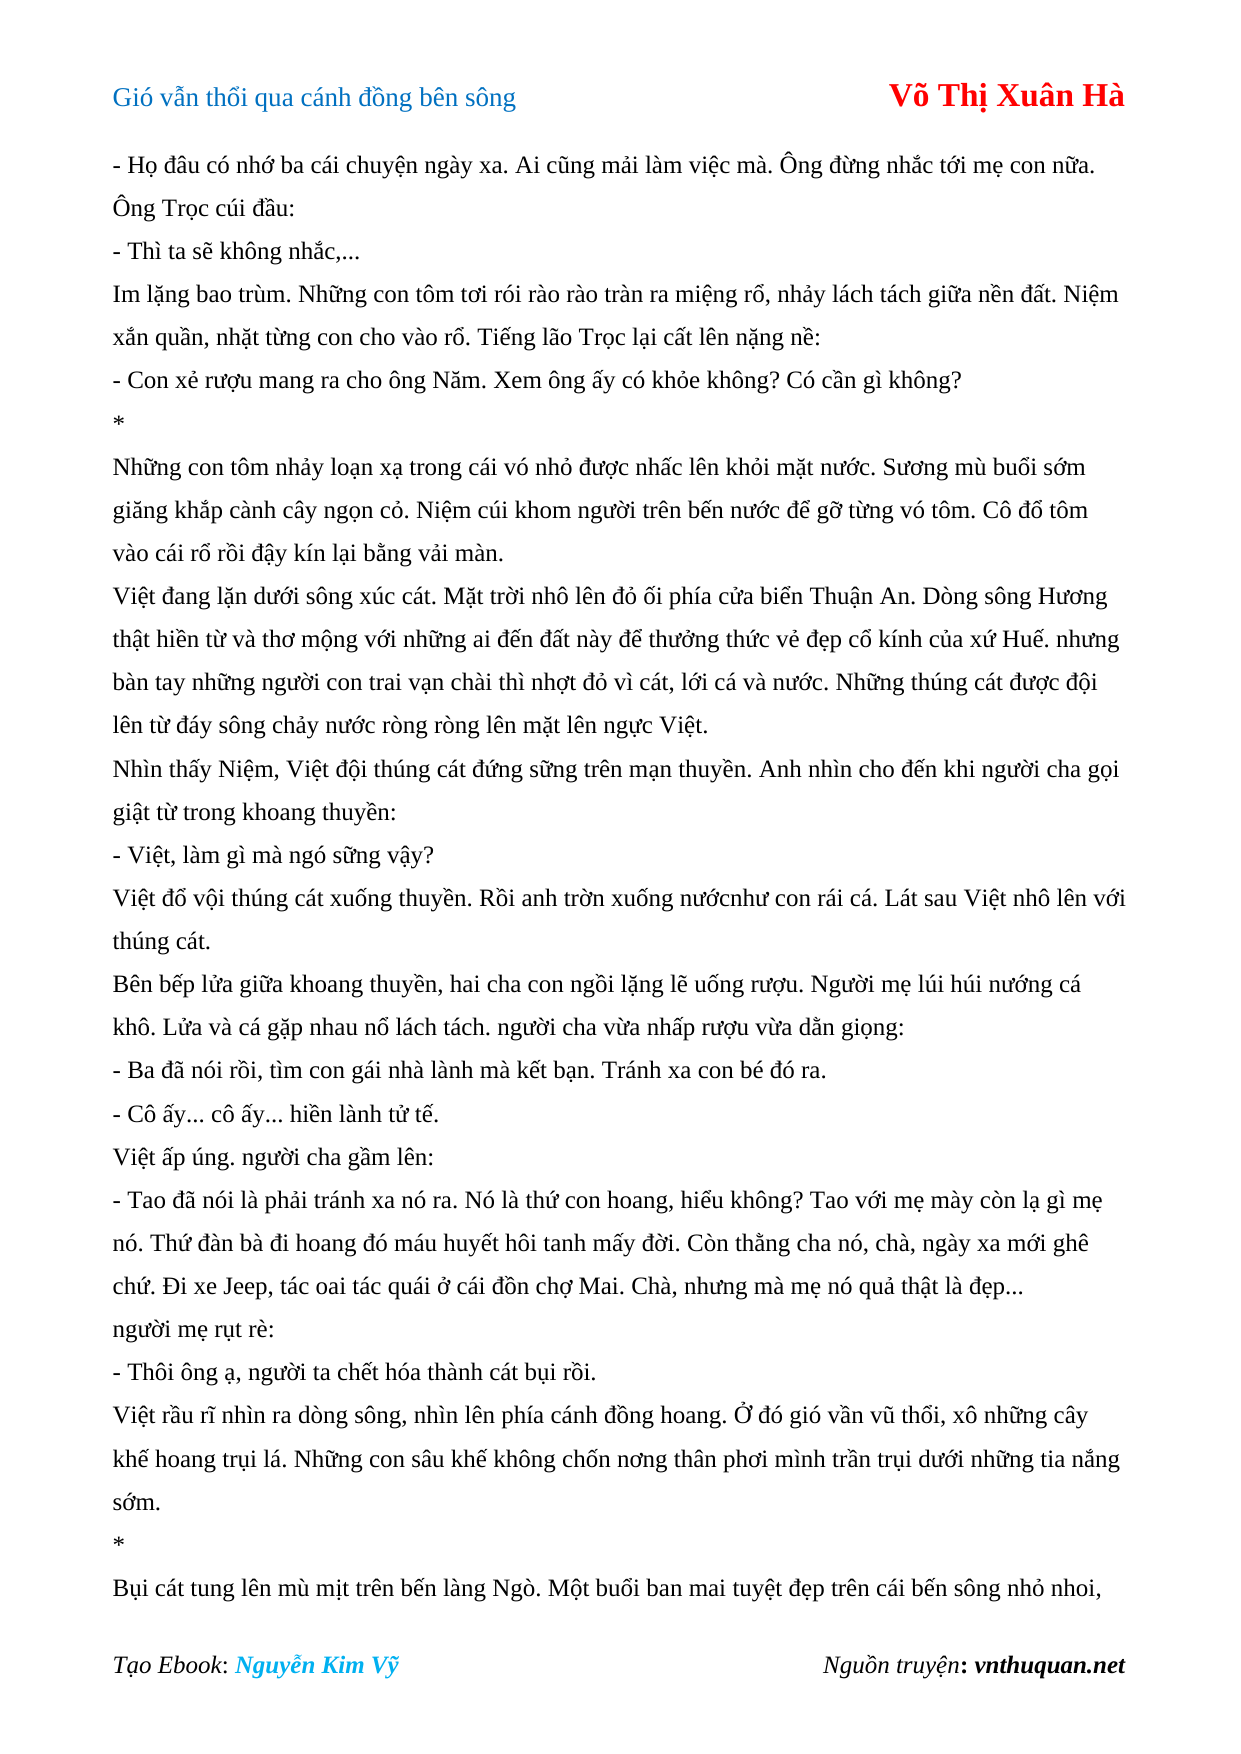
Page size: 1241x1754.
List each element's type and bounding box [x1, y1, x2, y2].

text [112, 150, 1128, 1602]
